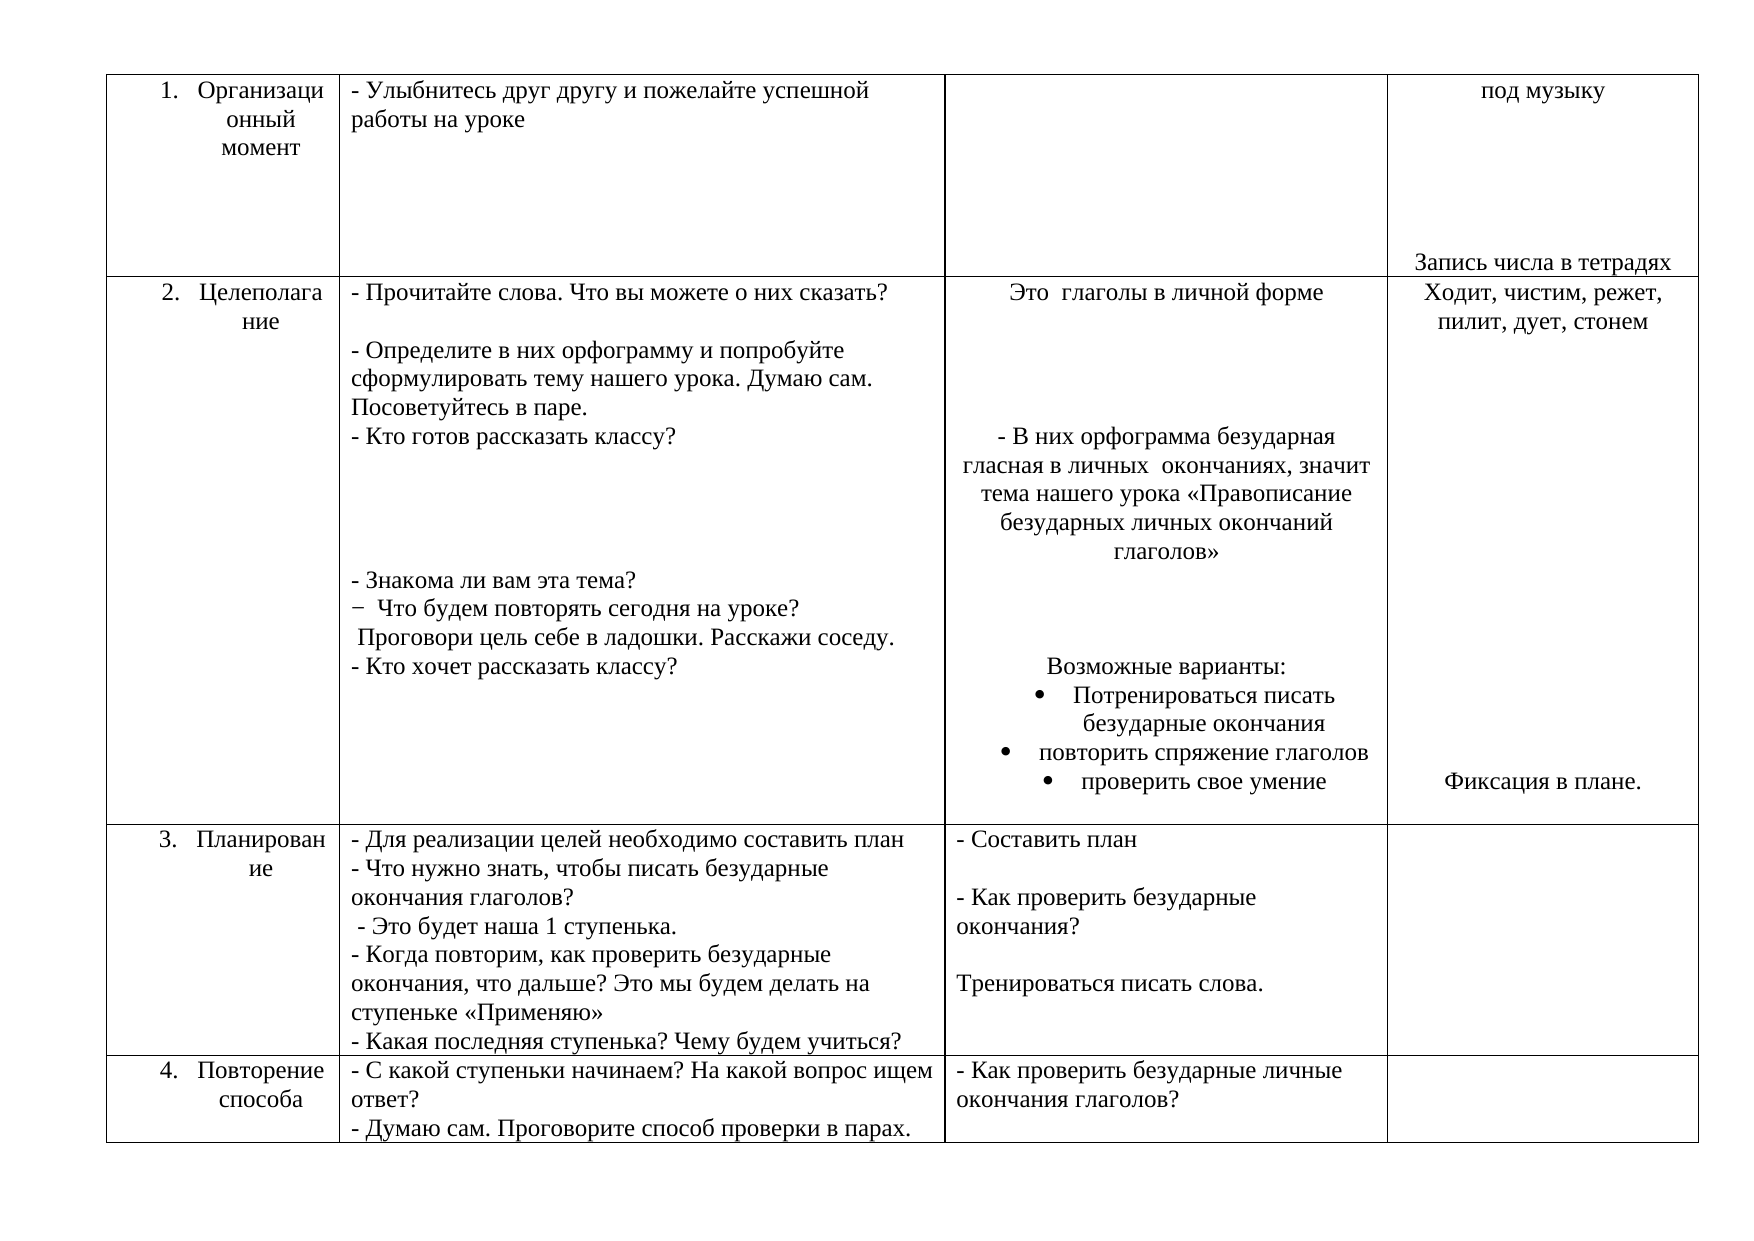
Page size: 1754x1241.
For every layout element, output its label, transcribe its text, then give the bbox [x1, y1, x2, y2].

table_cell [1388, 1056, 1698, 1142]
table_cell - Улыбнитесь друг другу и пожелайте успешной работы на уроке [340, 75, 944, 276]
table_cell [1388, 825, 1698, 1054]
table_cell - Для реализации целей необходимо составить план - Что нужно знать, чтобы писать безударные окончания глаголов? - Это будет наша 1 ступенька. - Когда повторим, как проверить безударные окончания, что дальше? Это мы будем делать на ступеньке «Применяю» - Какая последняя ступенька? Чему будем учиться? [340, 825, 944, 1054]
table_cell - Составить план - Как проверить безударные окончания? Тренироваться писать слова. [946, 825, 1387, 1054]
table_cell [946, 75, 1387, 276]
table_cell Повторение способа [107, 1056, 339, 1142]
table_cell Ходит, чистим, режет, пилит, дует, стонем Фиксация в плане. [1388, 277, 1698, 823]
table_cell - Прочитайте слова. Что вы можете о них сказать? - Определите в них орфограмму и попробуйте сформулировать тему нашего урока. Думаю сам. Посоветуйтесь в паре. - Кто готов рассказать классу? - Знакома ли вам эта тема? − Что будем повторять сегодня на уроке? Проговори цель себе в ладошки. Расскажи соседу. - Кто хочет рассказать классу? [340, 277, 944, 823]
table_cell Планирование [107, 825, 339, 1054]
table_cell Целеполагание [107, 277, 339, 823]
table_cell Это глаголы в личной форме - В них орфограмма безударная гласная в личных окончаниях, значит тема нашего урока «Правописание безударных личных окончаний глаголов» Возможные варианты: Потренироваться писать безударные окончания повторить спряжение глаголов проверить свое умение [946, 277, 1387, 823]
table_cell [340, 1056, 944, 1142]
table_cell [946, 1056, 1387, 1142]
table_cell под музыку Запись числа в тетрадях [1388, 75, 1698, 276]
table_cell Организационный момент [107, 75, 339, 276]
